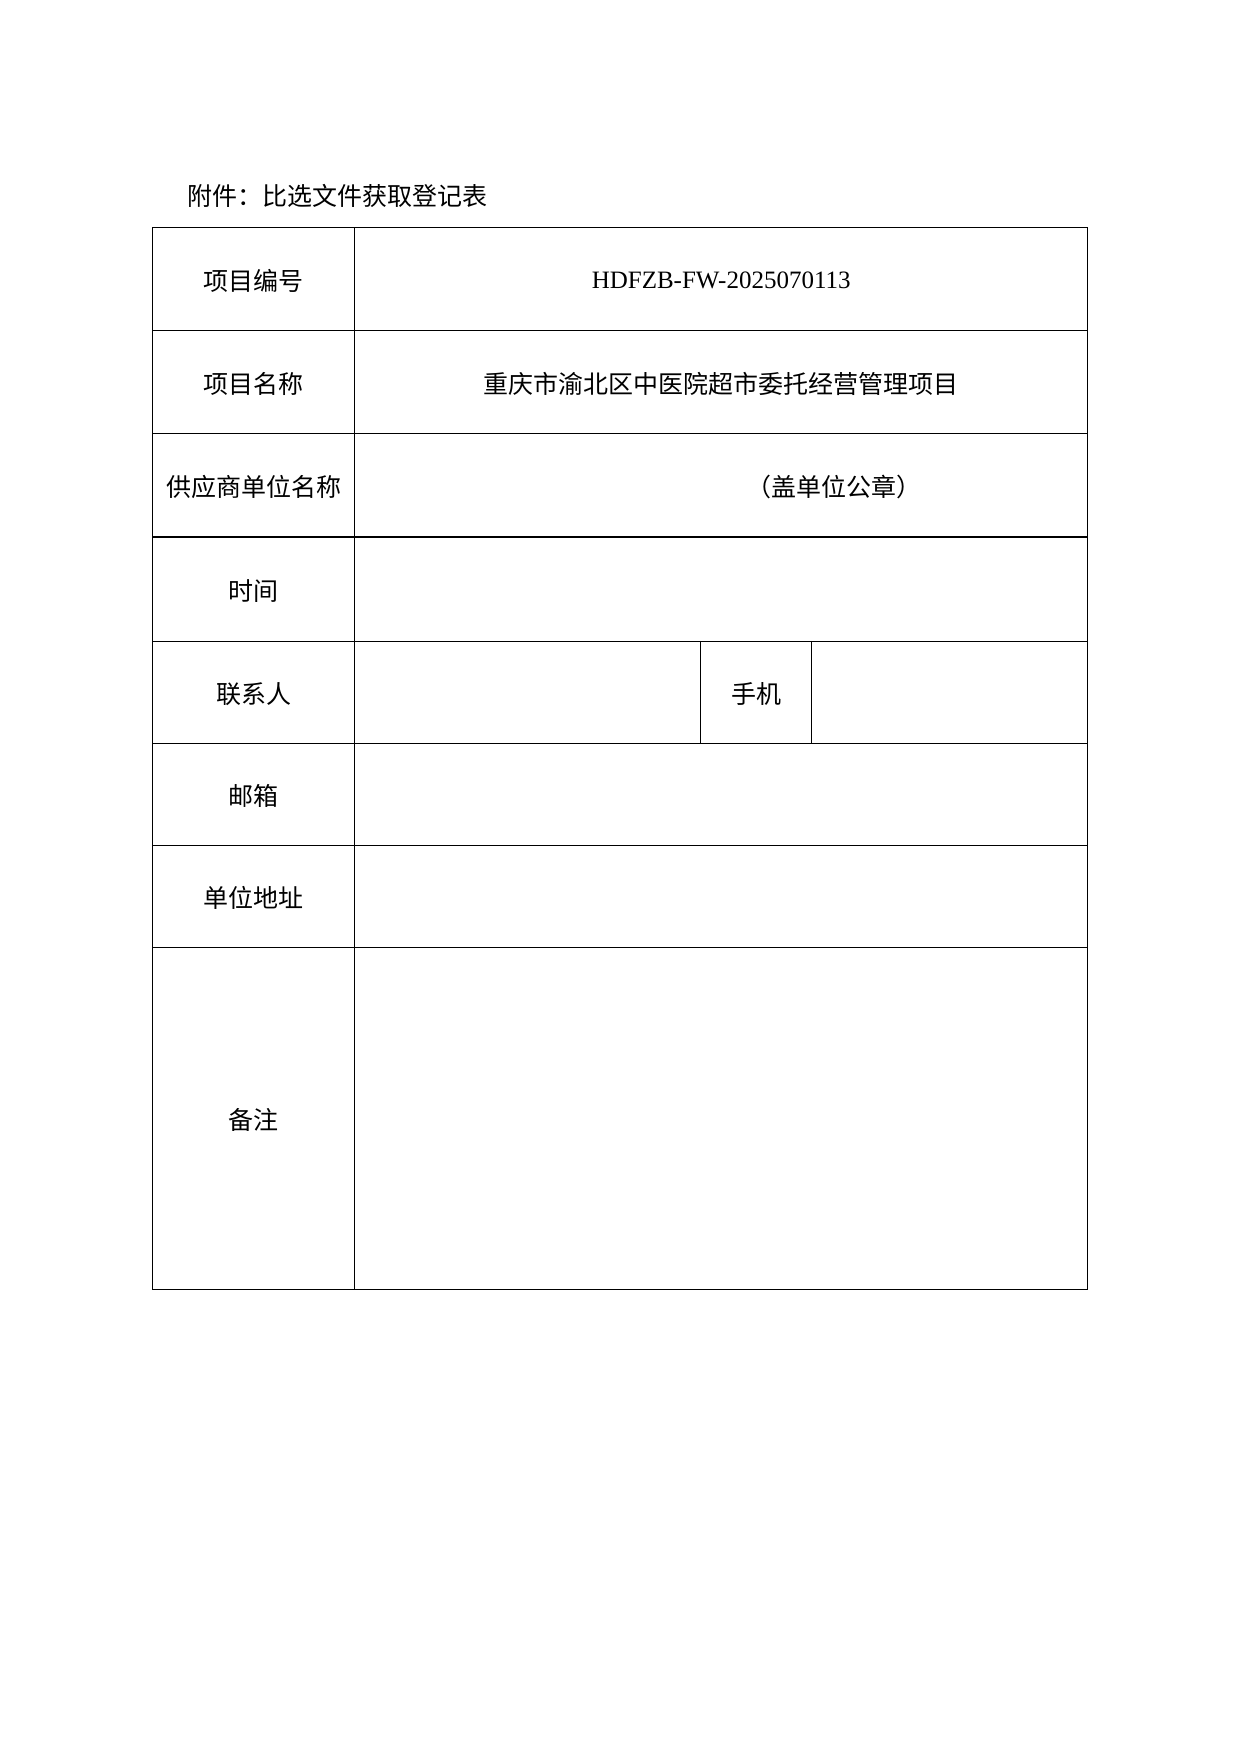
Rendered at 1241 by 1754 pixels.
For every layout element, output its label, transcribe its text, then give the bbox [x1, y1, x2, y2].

table_cell 项目名称 [153, 331, 354, 433]
table_cell 联系人 [153, 642, 354, 743]
table_cell 邮箱 [153, 744, 354, 845]
table_header 项目编号 [153, 228, 354, 330]
table_cell 重庆市渝北区中医院超市委托经营管理项目 [355, 331, 1087, 433]
table_cell 单位地址 [153, 846, 354, 947]
table_cell 供应商单位名称 [153, 434, 354, 536]
table_cell [355, 744, 1087, 845]
text 附件：比选文件获取登记表 [187, 162, 1053, 227]
table_cell （盖单位公章） [355, 434, 1087, 536]
table_cell 备注 [153, 948, 354, 1289]
table_cell [355, 538, 1087, 641]
table_cell [812, 642, 1087, 743]
table_cell 时间 [153, 538, 354, 641]
table_header HDFZB-FW-2025070113 [355, 228, 1087, 330]
table_cell 手机 [701, 642, 811, 743]
table_cell [355, 846, 1087, 947]
table_cell [355, 948, 1087, 1289]
table_cell [355, 642, 700, 743]
